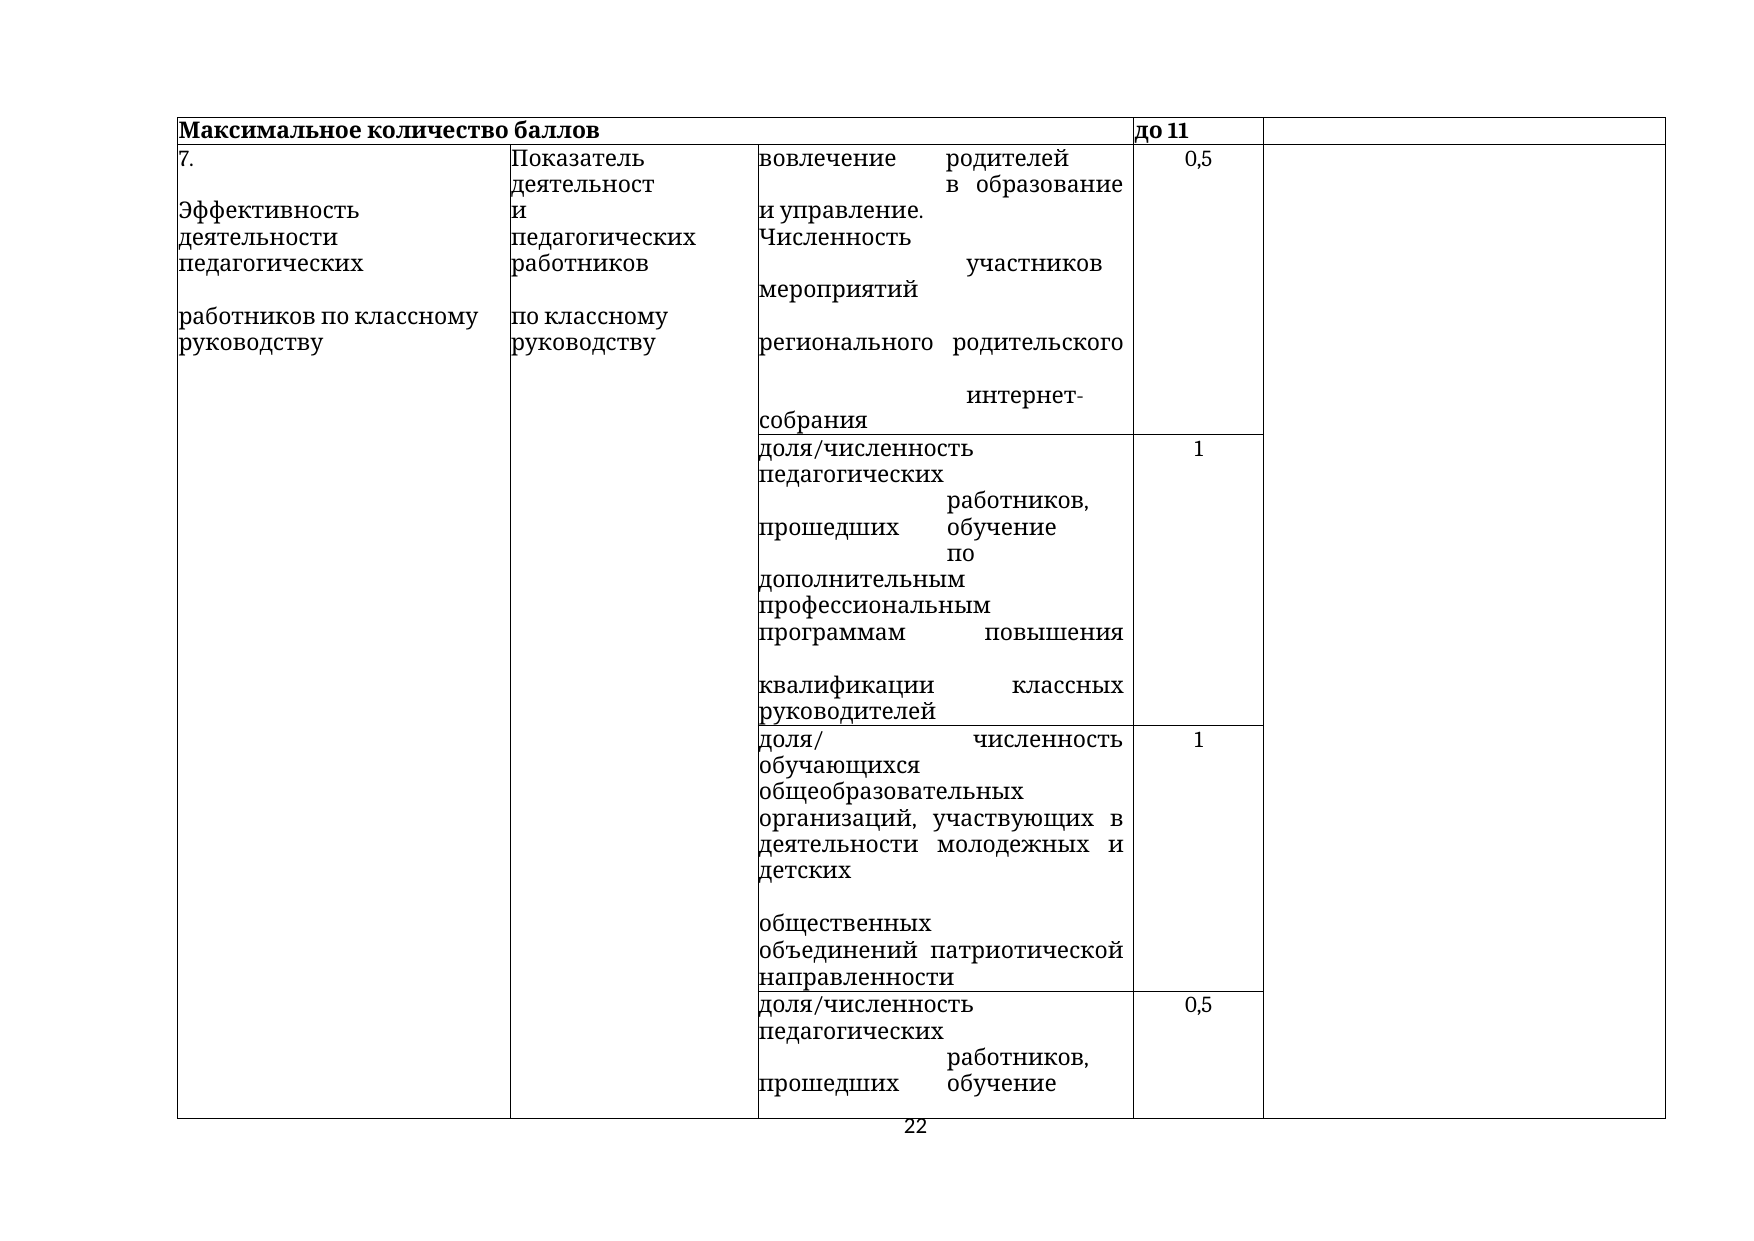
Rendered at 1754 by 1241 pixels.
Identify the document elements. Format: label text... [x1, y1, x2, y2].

table_header Максимальное количество баллов [178, 118, 1133, 144]
table_cell 7. Эффективность деятельности педагогических работников по классному руководству [178, 145, 510, 1118]
table_cell 1 [1134, 435, 1263, 725]
table_cell [1264, 145, 1665, 1118]
table_cell доля/численность педагогических работников, прошедших обучение по дополнительным профессиональным программам повышения квалификации классных руководителей [759, 435, 1133, 725]
table_header до 11 [1134, 118, 1263, 144]
table_cell вовлечение родителей в образование и управление. Численность участников мероприятий регионального родительского интернет- собрания [759, 145, 1133, 434]
table_cell доля/ численность обучающихся общеобразовательных организаций, участвующих в деятельности молодежных и детских общественных объединений патриотической направленности [759, 726, 1133, 991]
table_cell 0,5 [1134, 992, 1263, 1118]
table_cell Показатель деятельности педагогических работников по классному руководству [511, 145, 758, 1118]
table_header [1264, 118, 1665, 144]
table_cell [759, 992, 1133, 1118]
table_cell 1 [1134, 726, 1263, 991]
table_cell 0,5 [1134, 145, 1263, 434]
